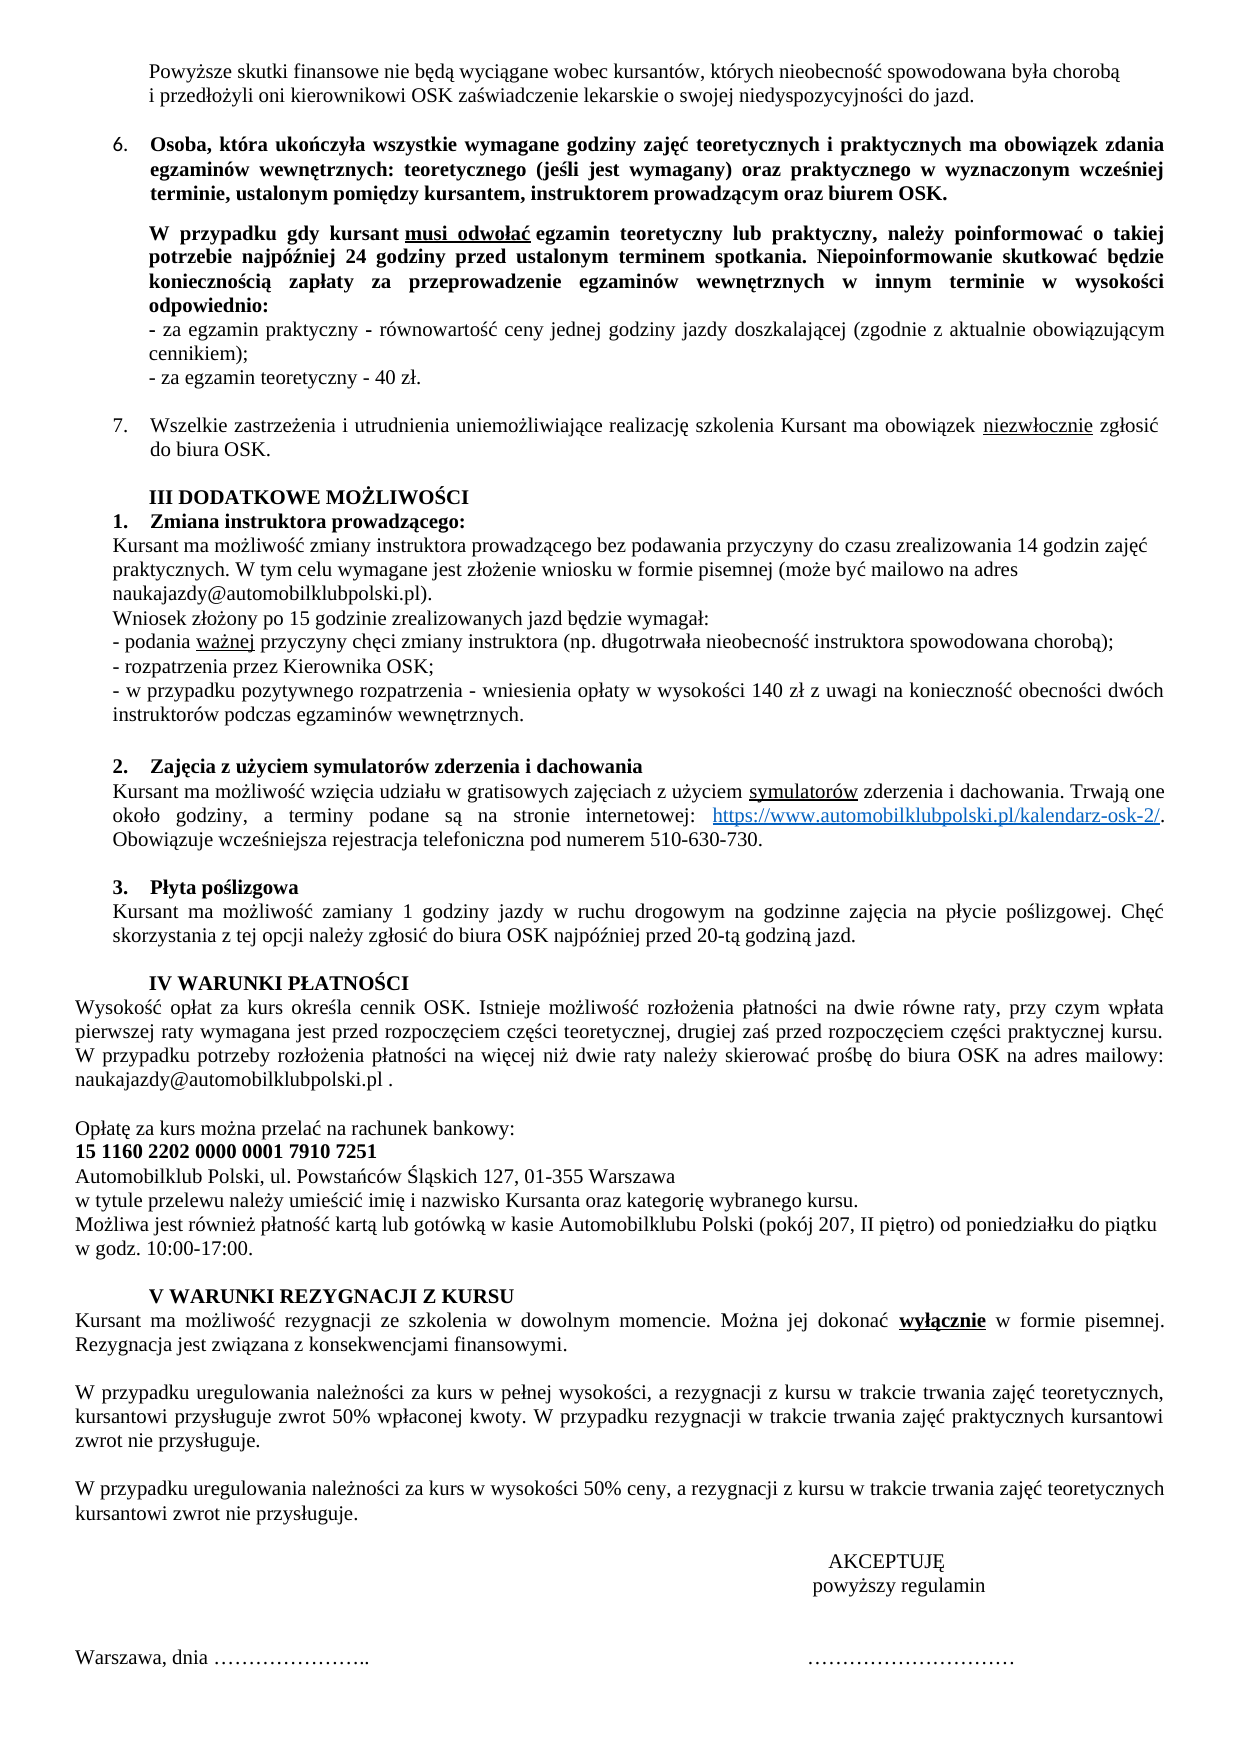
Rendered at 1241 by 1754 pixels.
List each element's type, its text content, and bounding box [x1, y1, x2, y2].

list Zmiana instruktora prowadzącego: [112, 509, 1165, 533]
text W przypadku gdy kursant musi odwołać egzamin teoretyczny lub praktyczny, należy poinformować o takiej potrzebie najpóźniej 24 godziny przed ustalonym terminem spotkania. Niepoinformowanie skutkować będzie koniecznością zapłaty za przeprowadzenie egzaminów wewnętrznych w innym terminie w wysokości odpowiednio: [149, 220, 1165, 317]
text W przypadku uregulowania należności za kurs w wysokości 50% ceny, a rezygnacji z kursu w trakcie trwania zajęć teoretycznych kursantowi zwrot nie przysługuje. [75, 1476, 1165, 1524]
text Opłatę za kurs można przelać na rachunek bankowy: 15 1160 2202 0000 0001 7910 7251 Automobilklub Polski, ul. Powstańców Śląskich 127, 01-355 Warszawa [75, 1115, 1165, 1188]
text AKCEPTUJĘ [812, 1548, 1165, 1573]
text w tytule przelewu należy umieścić imię i nazwisko Kursanta oraz kategorię wybranego kursu. Możliwa jest również płatność kartą lub gotówką w kasie Automobilklubu Polski (pokój 207, II piętro) od poniedziałku do piątku w godz. 10:00-17:00. [75, 1188, 1165, 1260]
text Kursant ma możliwość wzięcia udziału w gratisowych zajęciach z użyciem symulatorów zderzenia i dachowania. Trwają one około godziny, a terminy podane są na stronie internetowej: https://www.automobilklubpolski.pl/kalendarz-osk-2/. Obowiązuje wcześniejsza rejestracja telefoniczna pod numerem 510-630-730. [112, 778, 1165, 851]
text Wysokość opłat za kurs określa cennik OSK. Istnieje możliwość rozłożenia płatności na dwie równe raty, przy czym wpłata pierwszej raty wymagana jest przed rozpoczęciem części teoretycznej, drugiej zaś przed rozpoczęciem części praktycznej kursu. W przypadku potrzeby rozłożenia płatności na więcej niż dwie raty należy skierować prośbę do biura OSK na adres mailowy: naukajazdy@automobilklubpolski.pl . [75, 995, 1165, 1091]
text - w przypadku pozytywnego rozpatrzenia - wniesienia opłaty w wysokości 140 zł z uwagi na konieczność obecności dwóch instruktorów podczas egzaminów wewnętrznych. [112, 678, 1165, 726]
text - za egzamin praktyczny - równowartość ceny jednej godziny jazdy doszkalającej (zgodnie z aktualnie obowiązującym cennikiem); [149, 317, 1165, 365]
text IV WARUNKI PŁATNOŚCI [75, 971, 1165, 995]
text powyższy regulamin [812, 1573, 1165, 1597]
text Kursant ma możliwość rezygnacji ze szkolenia w dowolnym momencie. Można jej dokonać wyłącznie w formie pisemnej. Rezygnacja jest związana z konsekwencjami finansowymi. [75, 1308, 1165, 1356]
text Powyższe skutki finansowe nie będą wyciągane wobec kursantów, których nieobecność spowodowana była chorobą i przedłożyli oni kierownikowi OSK zaświadczenie lekarskie o swojej niedyspozycyjności do jazd. [149, 59, 1165, 107]
list Zajęcia z użyciem symulatorów zderzenia i dachowania [112, 754, 1165, 778]
text - za egzamin teoretyczny - 40 zł. [149, 365, 1165, 389]
text III DODATKOWE MOŻLIWOŚCI [75, 485, 1165, 509]
text Warszawa, dnia ………………….. ………………………… [75, 1645, 1165, 1669]
text Kursant ma możliwość zmiany instruktora prowadzącego bez podawania przyczyny do czasu zrealizowania 14 godzin zajęć praktycznych. W tym celu wymagane jest złożenie wniosku w formie pisemnej (może być mailowo na adres naukajazdy@automobilklubpolski.pl). Wniosek złożony po 15 godzinie zrealizowanych jazd będzie wymagał: [112, 533, 1165, 629]
text W przypadku uregulowania należności za kurs w pełnej wysokości, a rezygnacji z kursu w trakcie trwania zajęć teoretycznych, kursantowi przysługuje zwrot 50% wpłaconej kwoty. W przypadku rezygnacji w trakcie trwania zajęć praktycznych kursantowi zwrot nie przysługuje. [75, 1380, 1165, 1452]
list Wszelkie zastrzeżenia i utrudnienia uniemożliwiające realizację szkolenia Kursant ma obowiązek niezwłocznie zgłosić do biura OSK. [112, 413, 1165, 461]
text - podania ważnej przyczyny chęci zmiany instruktora (np. długotrwała nieobecność instruktora spowodowana chorobą); [112, 629, 1165, 653]
list Osoba, która ukończyła wszystkie wymagane godziny zajęć teoretycznych i praktycznych ma obowiązek zdania egzaminów wewnętrznych: teoretycznego (jeśli jest wymagany) oraz praktycznego w wyznaczonym wcześniej terminie, ustalonym pomiędzy kursantem, instruktorem prowadzącym oraz biurem OSK. [112, 131, 1165, 205]
list Płyta poślizgowa [112, 875, 1165, 899]
text Kursant ma możliwość zamiany 1 godziny jazdy w ruchu drogowym na godzinne zajęcia na płycie poślizgowej. Chęć skorzystania z tej opcji należy zgłosić do biura OSK najpóźniej przed 20-tą godziną jazd. [112, 899, 1165, 947]
text V WARUNKI REZYGNACJI Z KURSU [75, 1284, 1165, 1308]
text - rozpatrzenia przez Kierownika OSK; [112, 653, 1165, 678]
